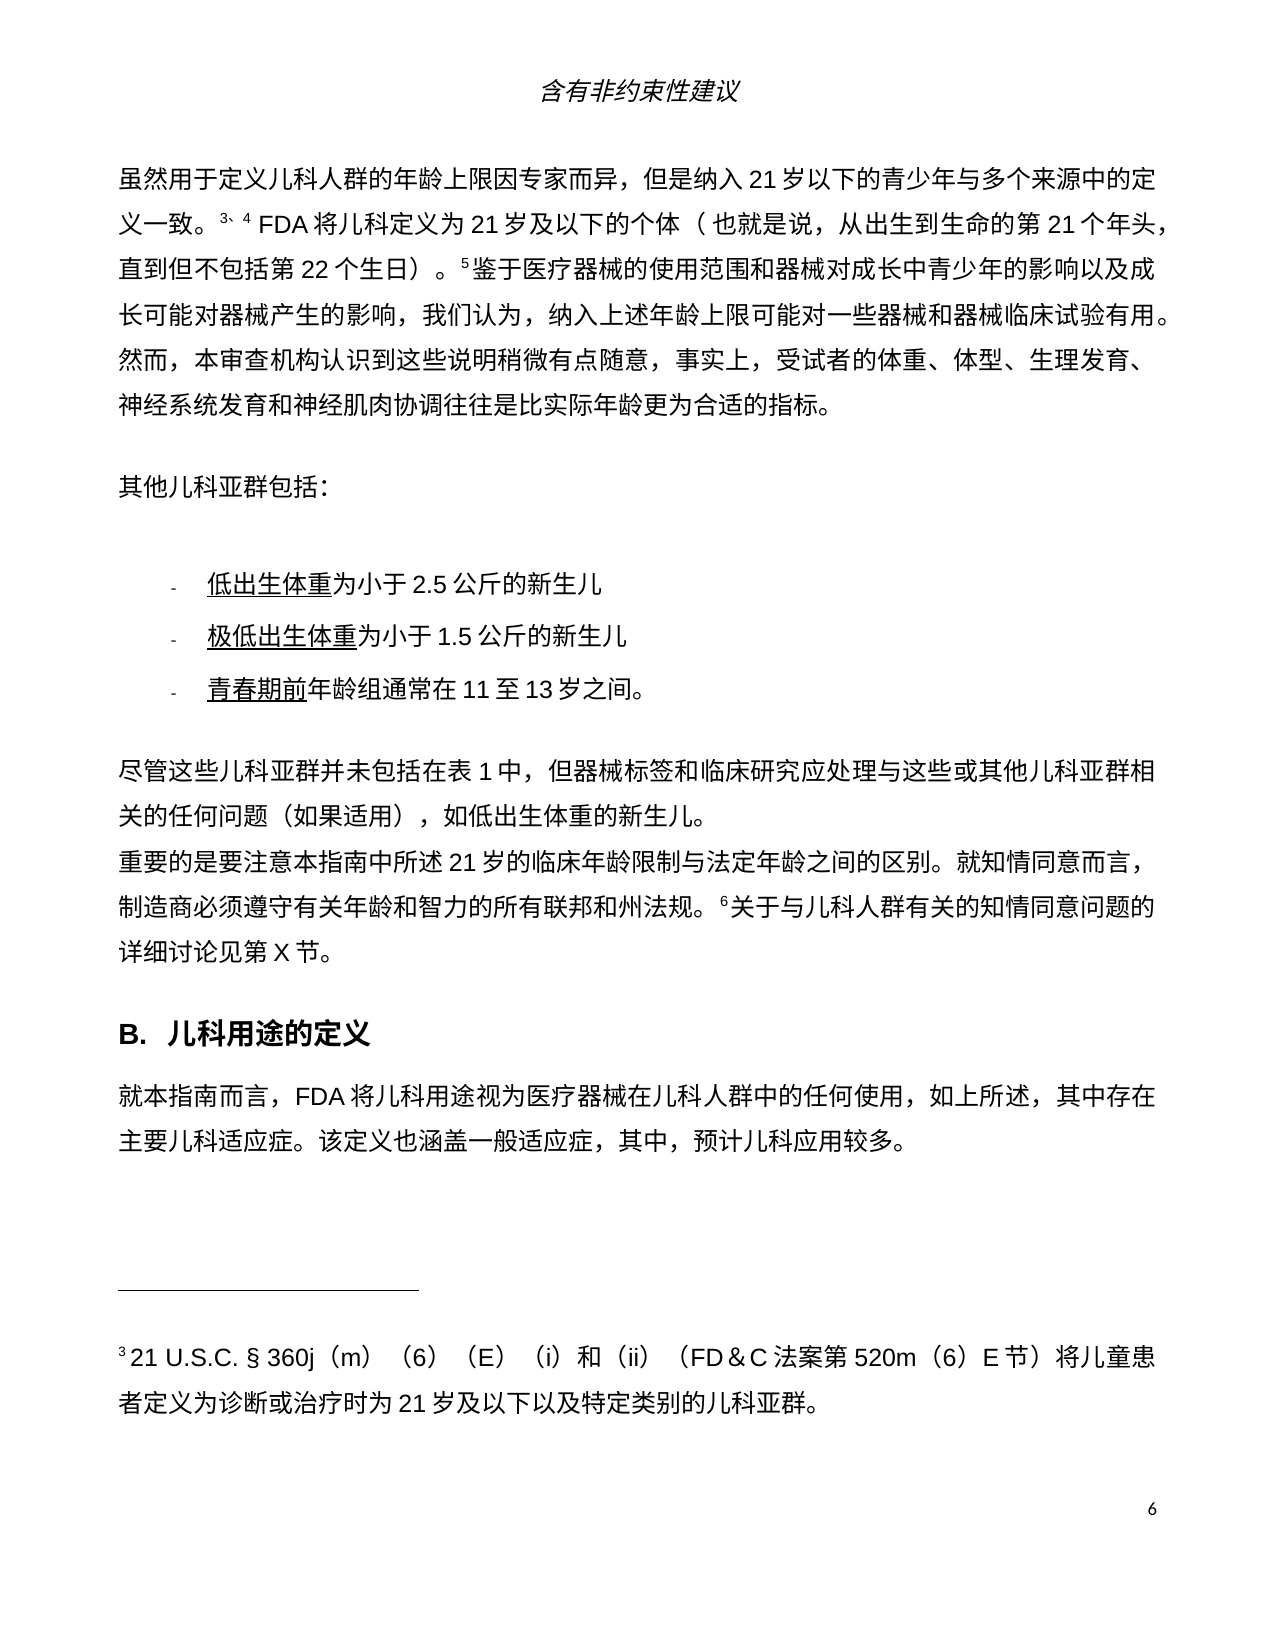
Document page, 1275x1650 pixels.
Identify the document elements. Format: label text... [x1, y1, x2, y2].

text 3 21 U.S.C. § 360j（m）（6）（E）（i）和（ii）（FD＆C法案第520m（6）E节）将儿童患者定义为诊断或治疗时为21岁及以下以及特定类别的儿科亚群。 [118, 1338, 1157, 1419]
list 低出生体重为小于2.5公斤的新生儿 [118, 564, 1157, 601]
text 其他儿科亚群包括： [118, 467, 1157, 503]
list 极低出生体重为小于1.5公斤的新生儿 [118, 617, 1157, 653]
text 尽管这些儿科亚群并未包括在表1中，但器械标签和临床研究应处理与这些或其他儿科亚群相关的任何问题（如果适用），如低出生体重的新生儿。 [118, 751, 1157, 833]
text 虽然用于定义儿科人群的年龄上限因专家而异，但是纳入21岁以下的青少年与多个来源中的定义一致。3、4 FDA将儿科定义为21岁及以下的个体（ 也就是说，从出生到生命的第21个年头，直到但不包括第22个生日）。5鉴于医疗器械的使用范围和器械对成长中青少年的影响以及成长可能对器械产生的影响，我们认为，纳入上述年龄上限可能对一些器械和器械临床试验有用。然而，本审查机构认识到这些说明稍微有点随意，事实上，受试者的体重、体型、生理发育、神经系统发育和神经肌肉协调往往是比实际年龄更为合适的指标。 [118, 159, 1157, 422]
text 就本指南而言，FDA将儿科用途视为医疗器械在儿科人群中的任何使用，如上所述，其中存在主要儿科适应症。该定义也涵盖一般适应症，其中，预计儿科应用较多。 [118, 1076, 1157, 1157]
subtitle 儿科用途的定义 [118, 1010, 1157, 1053]
list 青春期前年龄组通常在11至13岁之间。 [118, 669, 1157, 706]
text 重要的是要注意本指南中所述21岁的临床年龄限制与法定年龄之间的区别。就知情同意而言，制造商必须遵守有关年龄和智力的所有联邦和州法规。6关于与儿科人群有关的知情同意问题的详细讨论见第X节。 [118, 842, 1157, 969]
